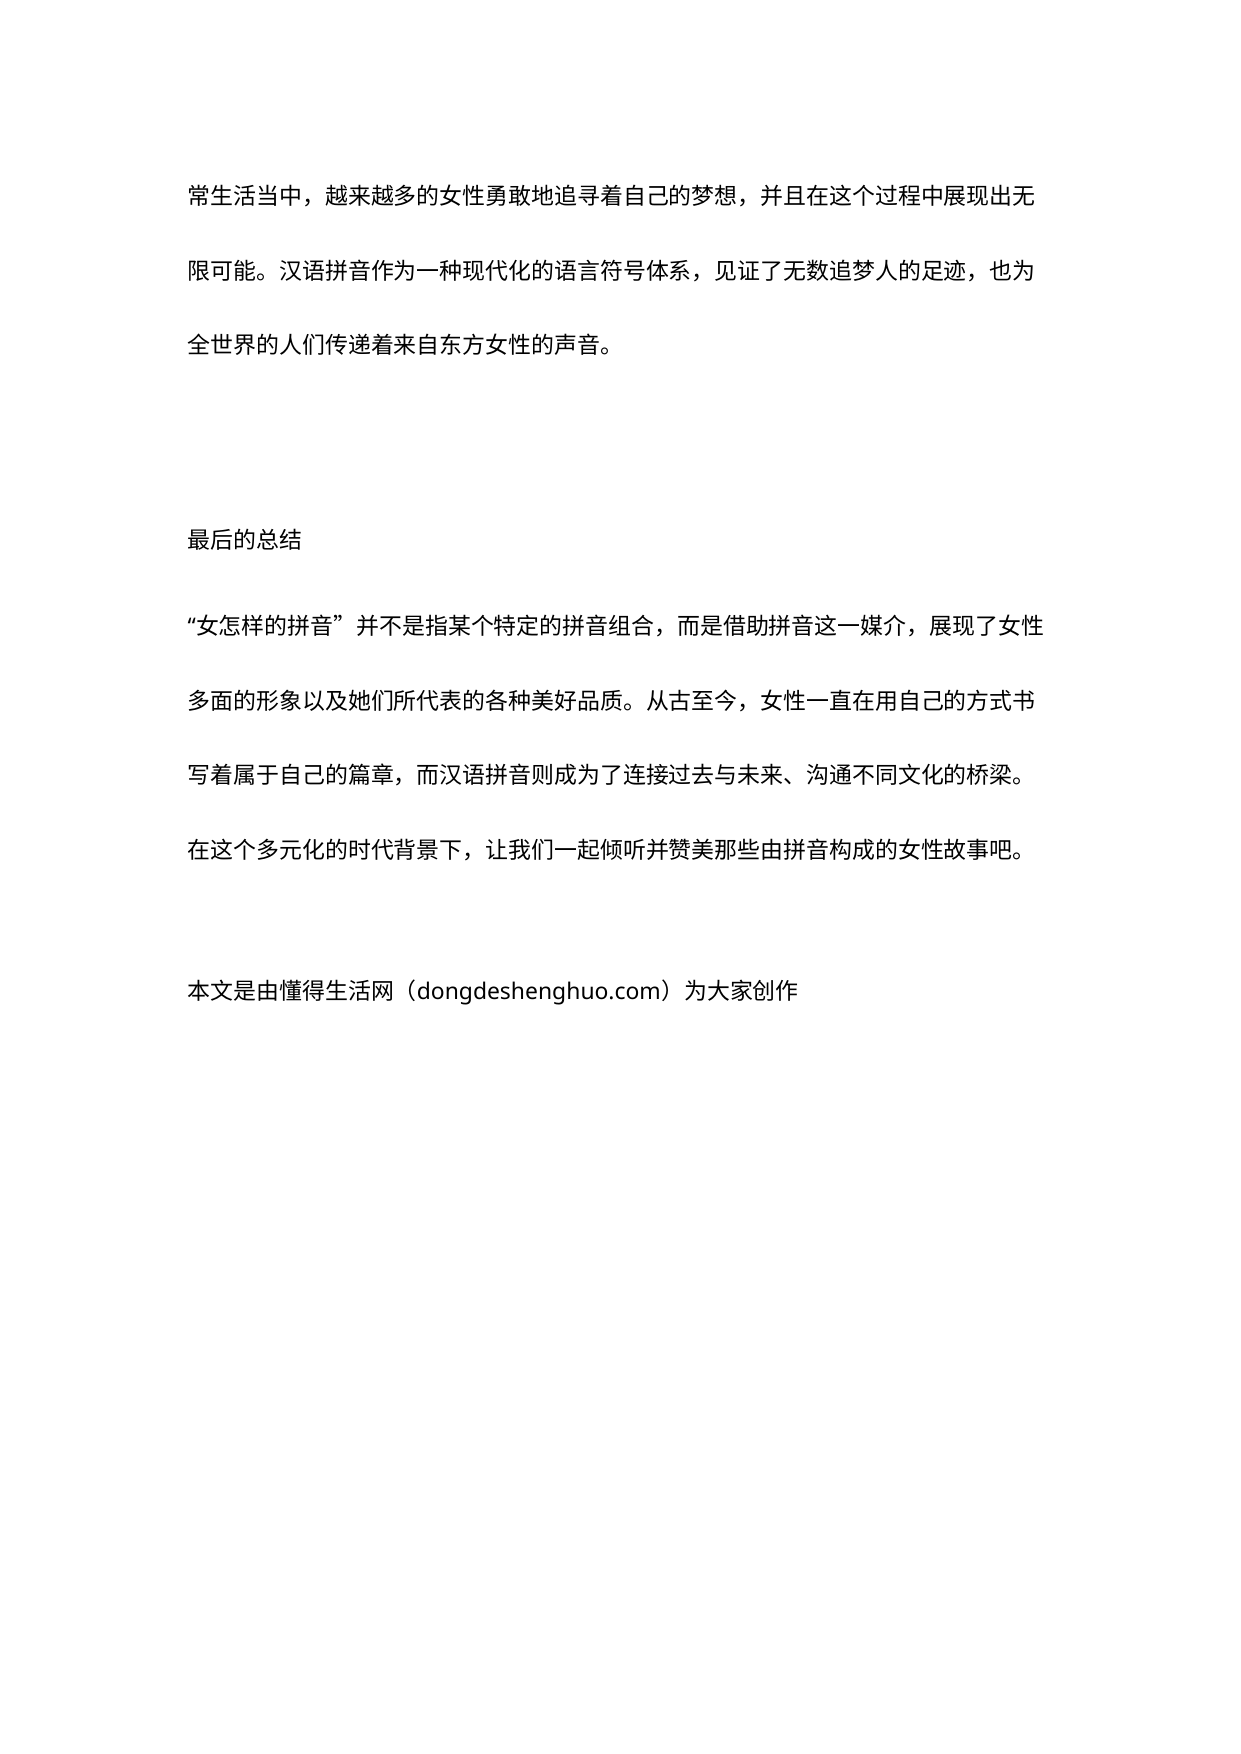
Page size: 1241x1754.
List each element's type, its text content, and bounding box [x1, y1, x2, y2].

text 最后的总结 [187, 506, 1053, 571]
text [187, 162, 1053, 376]
text “女怎样的拼音”并不是指某个特定的拼音组合，而是借助拼音这一媒介，展现了女性多面的形象以及她们所代表的各种美好品质。从古至今，女性一直在用自己的方式书写着属于自己的篇章，而汉语拼音则成为了连接过去与未来、沟通不同文化的桥梁。在这个多元化的时代背景下，让我们一起倾听并赞美那些由拼音构成的女性故事吧。 [187, 592, 1053, 881]
text 本文是由懂得生活网（dongdeshenghuo.com）为大家创作 [187, 957, 1053, 1022]
